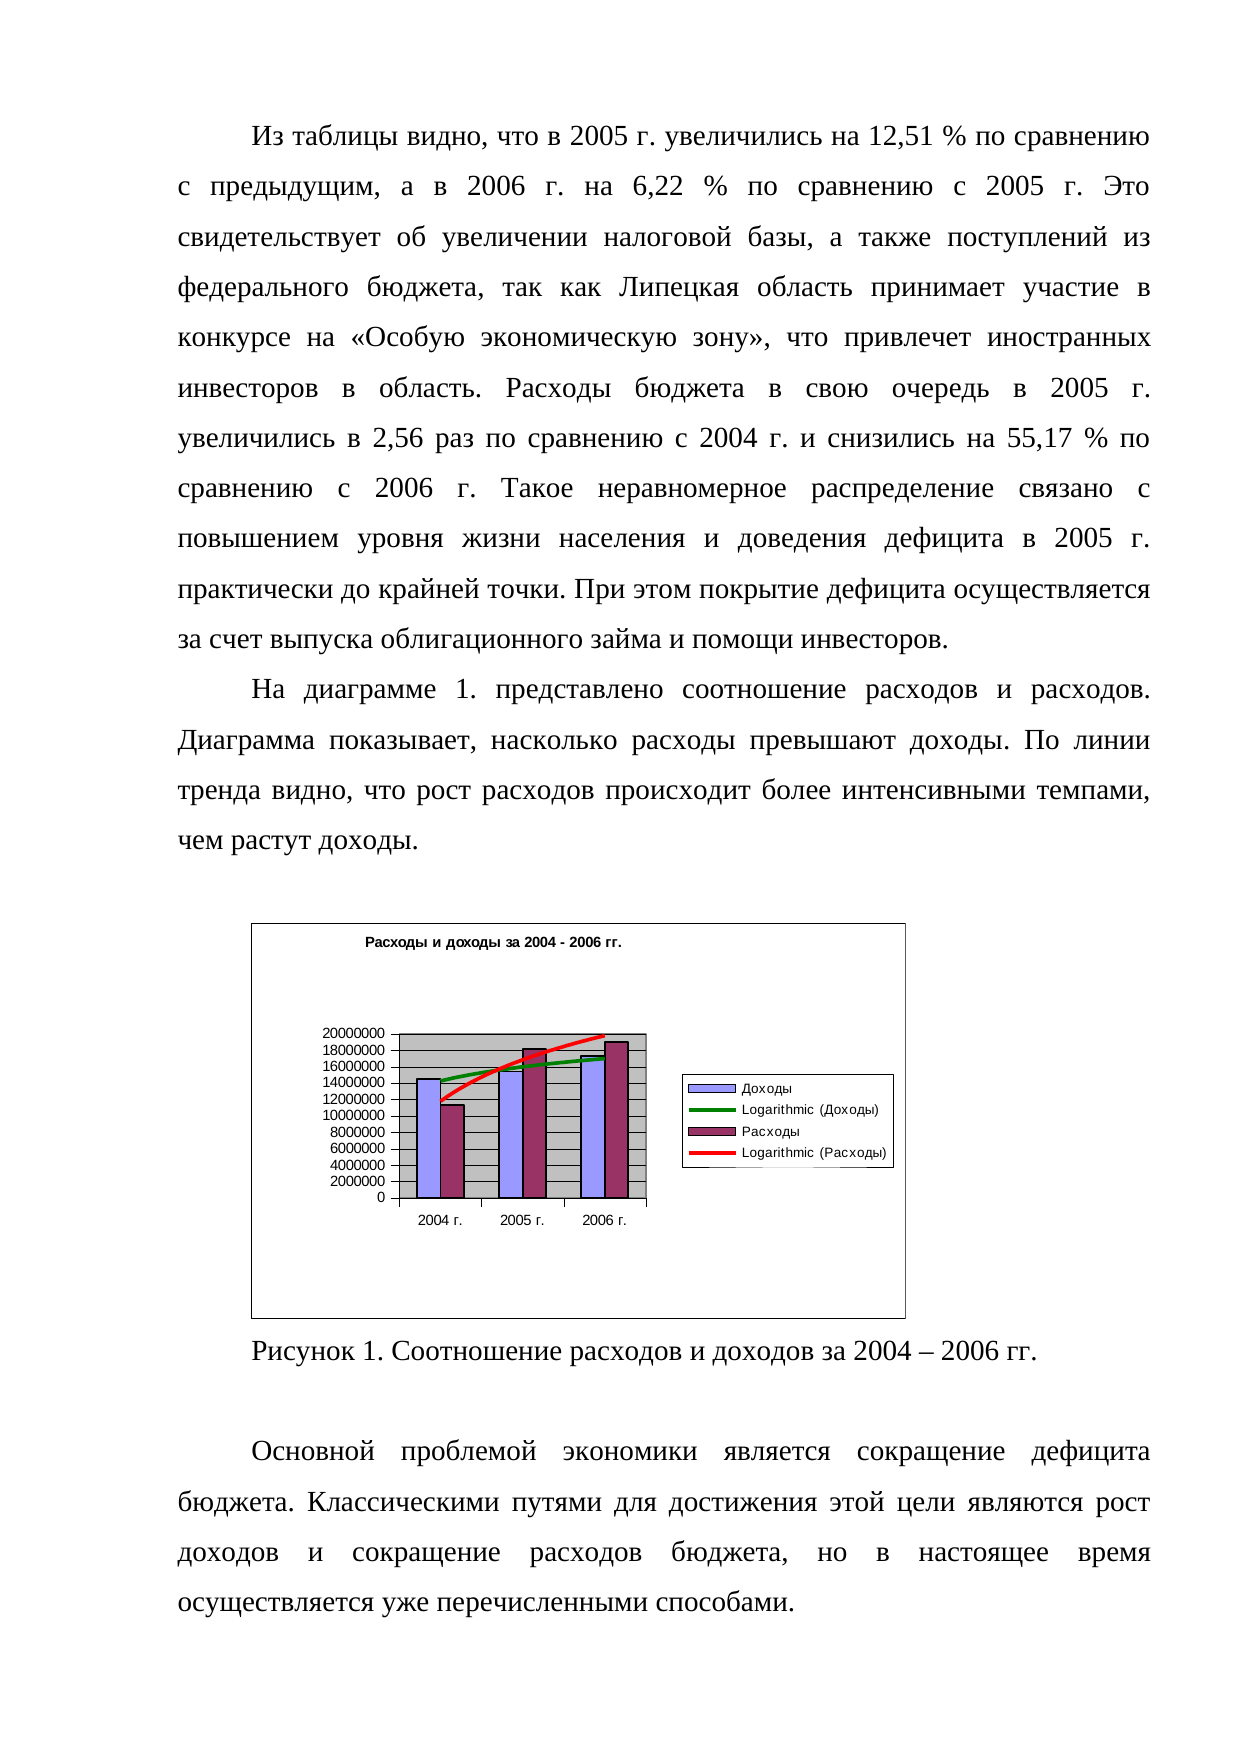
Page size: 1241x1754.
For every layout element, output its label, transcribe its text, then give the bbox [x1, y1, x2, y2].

text Из таблицы видно, что в 2005 г. увеличились на 12,51 % по сравнению с предыдущим, а в 2006 г. на 6,22 % по сравнению с 2005 г. Это свидетельствует об увеличении налоговой базы, а также поступлений из федерального бюджета, так как Липецкая область принимает участие в конкурсе на «Особую экономическую зону», что привлечет иностранных инвесторов в область. Расходы бюджета в свою очередь в 2005 г. увеличились в 2,56 раз по сравнению с 2004 г. и снизились на 55,17 % по сравнению с 2006 г. Такое неравномерное распределение связано с повышением уровня жизни населения и доведения дефицита в 2005 г. практически до крайней точки. При этом покрытие дефицита осуществляется за счет выпуска облигационного займа и помощи инвесторов. [177, 118, 1152, 655]
text На диаграмме 1. представлено соотношение расходов и расходов. Диаграмма показывает, насколько расходы превышают доходы. По линии тренда видно, что рост расходов происходит более интенсивными темпами, чем растут доходы. [177, 672, 1152, 856]
text Рисунок 1. Соотношение расходов и доходов за 2004 – 2006 гг. [177, 1333, 1152, 1366]
text Основной проблемой экономики является сокращение дефицита бюджета. Классическими путями для достижения этой цели являются рост доходов и сокращение расходов бюджета, но в настоящее время осуществляется уже перечисленными способами. [177, 1433, 1152, 1618]
